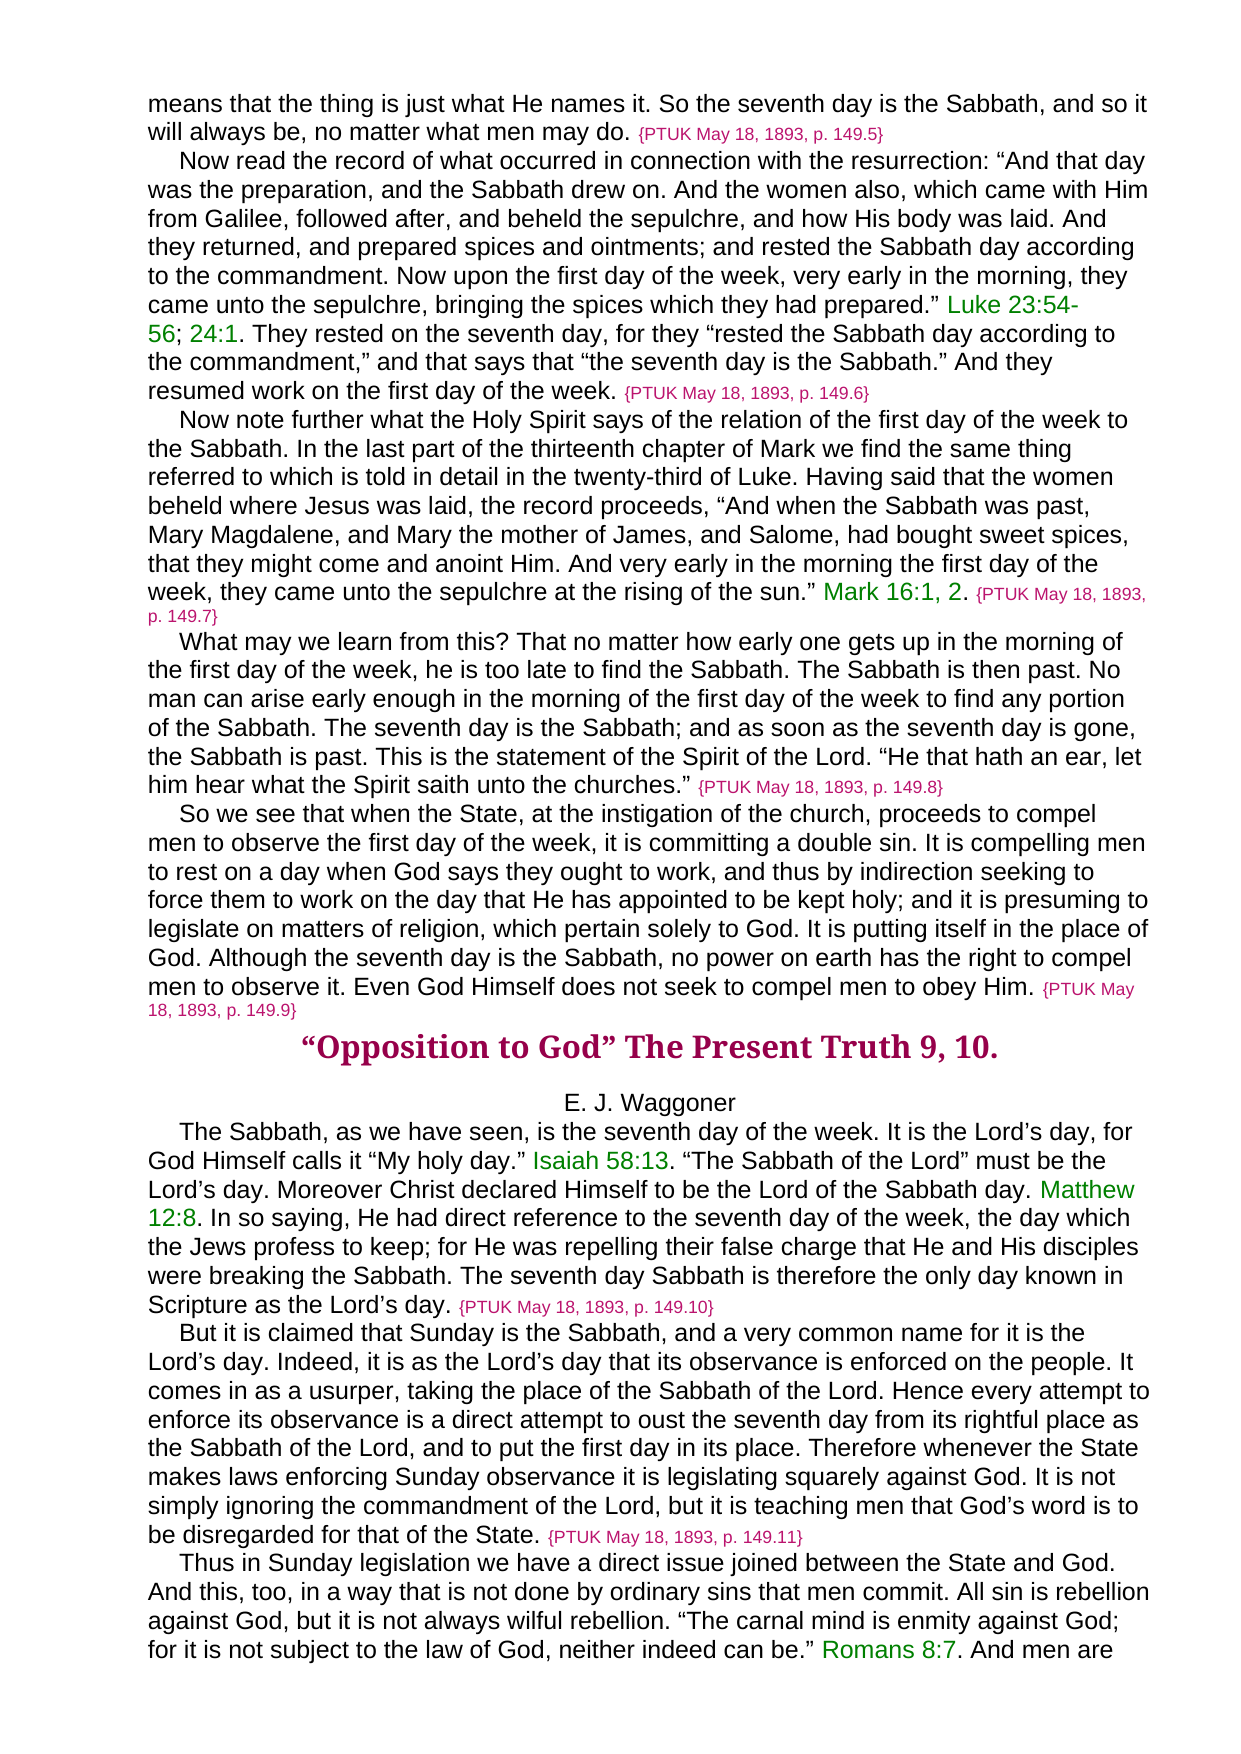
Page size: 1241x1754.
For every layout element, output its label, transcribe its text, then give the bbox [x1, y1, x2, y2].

text But it is claimed that Sunday is the Sabbath, and a very common name for it is the Lord’s day. Indeed, it is as the Lord’s day that its observance is enforced on the people. It comes in as a usurper, taking the place of the Sabbath of the Lord. Hence every attempt to enforce its observance is a direct attempt to oust the seventh day from its rightful place as the Sabbath of the Lord, and to put the first day in its place. Therefore whenever the State makes laws enforcing Sunday observance it is legislating squarely against God. It is not simply ignoring the commandment of the Lord, but it is teaching men that God’s word is to be disregarded for that of the State. {PTUK May 18, 1893, p. 149.11} [148, 1318, 1152, 1548]
text So we see that when the State, at the instigation of the church, proceeds to compel men to observe the first day of the week, it is committing a double sin. It is compelling men to rest on a day when God says they ought to work, and thus by indirection seeking to force them to work on the day that He has appointed to be kept holy; and it is presuming to legislate on matters of religion, which pertain solely to God. It is putting itself in the place of God. Although the seventh day is the Sabbath, no power on earth has the right to compel men to observe it. Even God Himself does not seek to compel men to obey Him. {PTUK May 18, 1893, p. 149.9} [148, 799, 1152, 1021]
text E. J. Waggoner [148, 1088, 1152, 1117]
text What may we learn from this? That no matter how early one gets up in the morning of the first day of the week, he is too late to find the Sabbath. The Sabbath is then past. No man can arise early enough in the morning of the first day of the week to find any portion of the Sabbath. The seventh day is the Sabbath; and as soon as the seventh day is gone, the Sabbath is past. This is the statement of the Spirit of the Lord. “He that hath an ear, let him hear what the Spirit saith unto the churches.” {PTUK May 18, 1893, p. 149.8} [148, 626, 1152, 799]
text “Opposition to God” The Present Truth 9, 10. [148, 1021, 1152, 1067]
text Now read the record of what occurred in connection with the resurrection: “And that day was the preparation, and the Sabbath drew on. And the women also, which came with Him from Galilee, followed after, and beheld the sepulchre, and how His body was laid. And they returned, and prepared spices and ointments; and rested the Sabbath day according to the commandment. Now upon the first day of the week, very early in the morning, they came unto the sepulchre, bringing the spices which they had prepared.” Luke 23:54-56; 24:1. They rested on the seventh day, for they “rested the Sabbath day according to the commandment,” and that says that “the seventh day is the Sabbath.” And they resumed work on the first day of the week. {PTUK May 18, 1893, p. 149.6} [148, 146, 1152, 405]
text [148, 88, 1152, 146]
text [148, 1548, 1152, 1663]
text Now note further what the Holy Spirit says of the relation of the first day of the week to the Sabbath. In the last part of the thirteenth chapter of Mark we find the same thing referred to which is told in detail in the twenty-third of Luke. Having said that the women beheld where Jesus was laid, the record proceeds, “And when the Sabbath was past, Mary Magdalene, and Mary the mother of James, and Salome, had bought sweet spices, that they might come and anoint Him. And very early in the morning the first day of the week, they came unto the sepulchre at the rising of the sun.” Mark 16:1, 2. {PTUK May 18, 1893, p. 149.7} [148, 405, 1152, 626]
text The Sabbath, as we have seen, is the seventh day of the week. It is the Lord’s day, for God Himself calls it “My holy day.” Isaiah 58:13. “The Sabbath of the Lord” must be the Lord’s day. Moreover Christ declared Himself to be the Lord of the Sabbath day. Matthew 12:8. In so saying, He had direct reference to the seventh day of the week, the day which the Jews profess to keep; for He was repelling their false charge that He and His disciples were breaking the Sabbath. The seventh day Sabbath is therefore the only day known in Scripture as the Lord’s day. {PTUK May 18, 1893, p. 149.10} [148, 1117, 1152, 1318]
